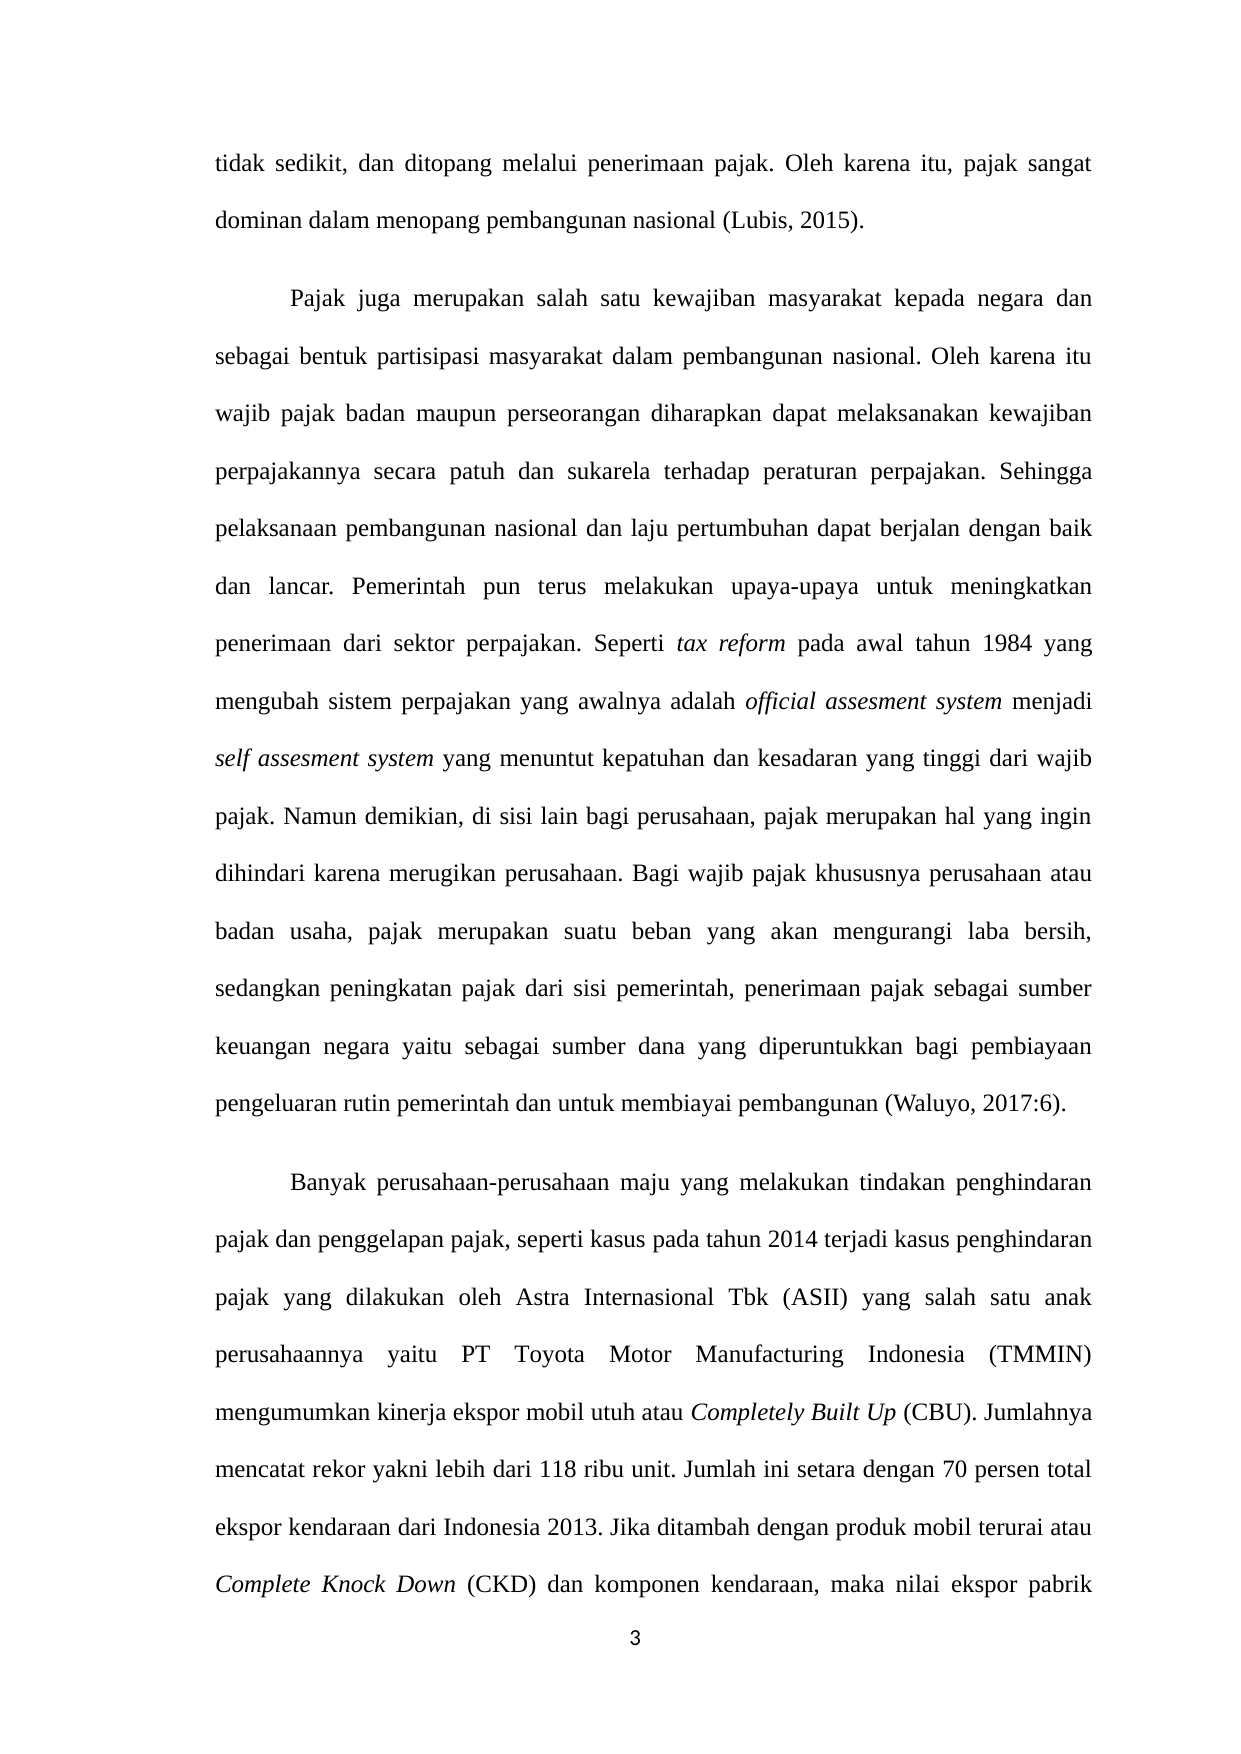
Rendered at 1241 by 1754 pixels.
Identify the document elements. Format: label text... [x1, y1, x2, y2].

text Pajak juga merupakan salah satu kewajiban masyarakat kepada negara dan sebagai bentuk partisipasi masyarakat dalam pembangunan nasional. Oleh karena itu wajib pajak badan maupun perseorangan diharapkan dapat melaksanakan kewajiban perpajakannya secara patuh dan sukarela terhadap peraturan perpajakan. Sehingga pelaksanaan pembangunan nasional dan laju pertumbuhan dapat berjalan dengan baik dan lancar. Pemerintah pun terus melakukan upaya-upaya untuk meningkatkan penerimaan dari sektor perpajakan. Seperti tax reform pada awal tahun 1984 yang mengubah sistem perpajakan yang awalnya adalah official assesment system menjadi self assesment system yang menuntut kepatuhan dan kesadaran yang tinggi dari wajib pajak. Namun demikian, di sisi lain bagi perusahaan, pajak merupakan hal yang ingin dihindari karena merugikan perusahaan. Bagi wajib pajak khususnya perusahaan atau badan usaha, pajak merupakan suatu beban yang akan mengurangi laba bersih, sedangkan peningkatan pajak dari sisi pemerintah, penerimaan pajak sebagai sumber keuangan negara yaitu sebagai sumber dana yang diperuntukkan bagi pembiayaan pengeluaran rutin pemerintah dan untuk membiayai pembangunan (Waluyo, 2017:6). [215, 283, 1092, 1117]
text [215, 148, 1092, 234]
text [215, 1167, 1092, 1598]
